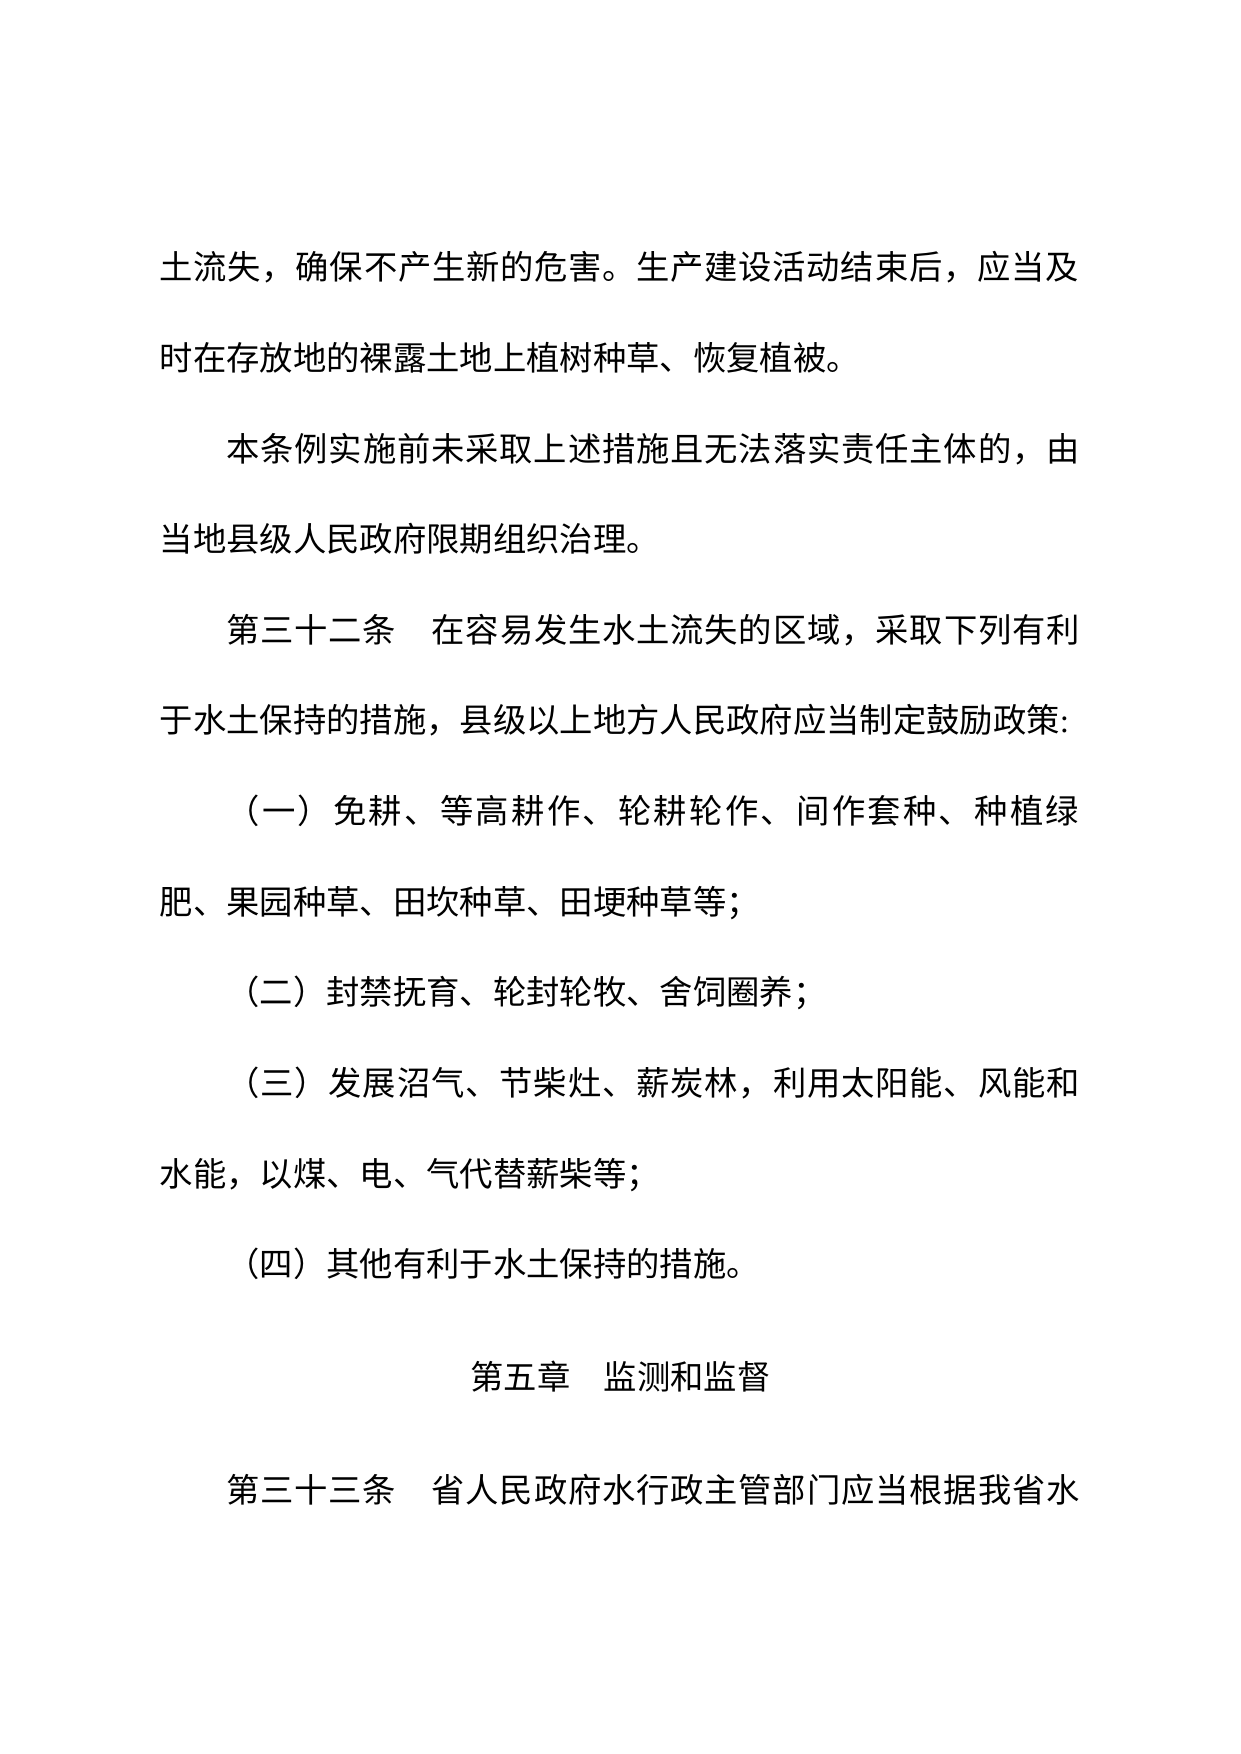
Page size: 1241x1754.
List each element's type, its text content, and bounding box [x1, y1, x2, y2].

subtitle 第五章 监测和监督 [159, 1329, 1081, 1420]
text 本条例实施前未采取上述措施且无法落实责任主体的，由当地县级人民政府限期组织治理。 [159, 401, 1081, 582]
text （四）其他有利于水土保持的措施。 [159, 1217, 1081, 1307]
text （二）封禁抚育、轮封轮牧、舍饲圈养； [159, 945, 1081, 1036]
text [159, 1442, 1081, 1533]
text 第三十二条 在容易发生水土流失的区域，采取下列有利于水土保持的措施，县级以上地方人民政府应当制定鼓励政策: [159, 582, 1081, 764]
text （三）发展沼气、节柴灶、薪炭林，利用太阳能、风能和水能，以煤、电、气代替薪柴等； [159, 1036, 1081, 1217]
text （一）免耕、等高耕作、轮耕轮作、间作套种、种植绿肥、果园种草、田坎种草、田埂种草等； [159, 764, 1081, 945]
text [159, 220, 1081, 401]
